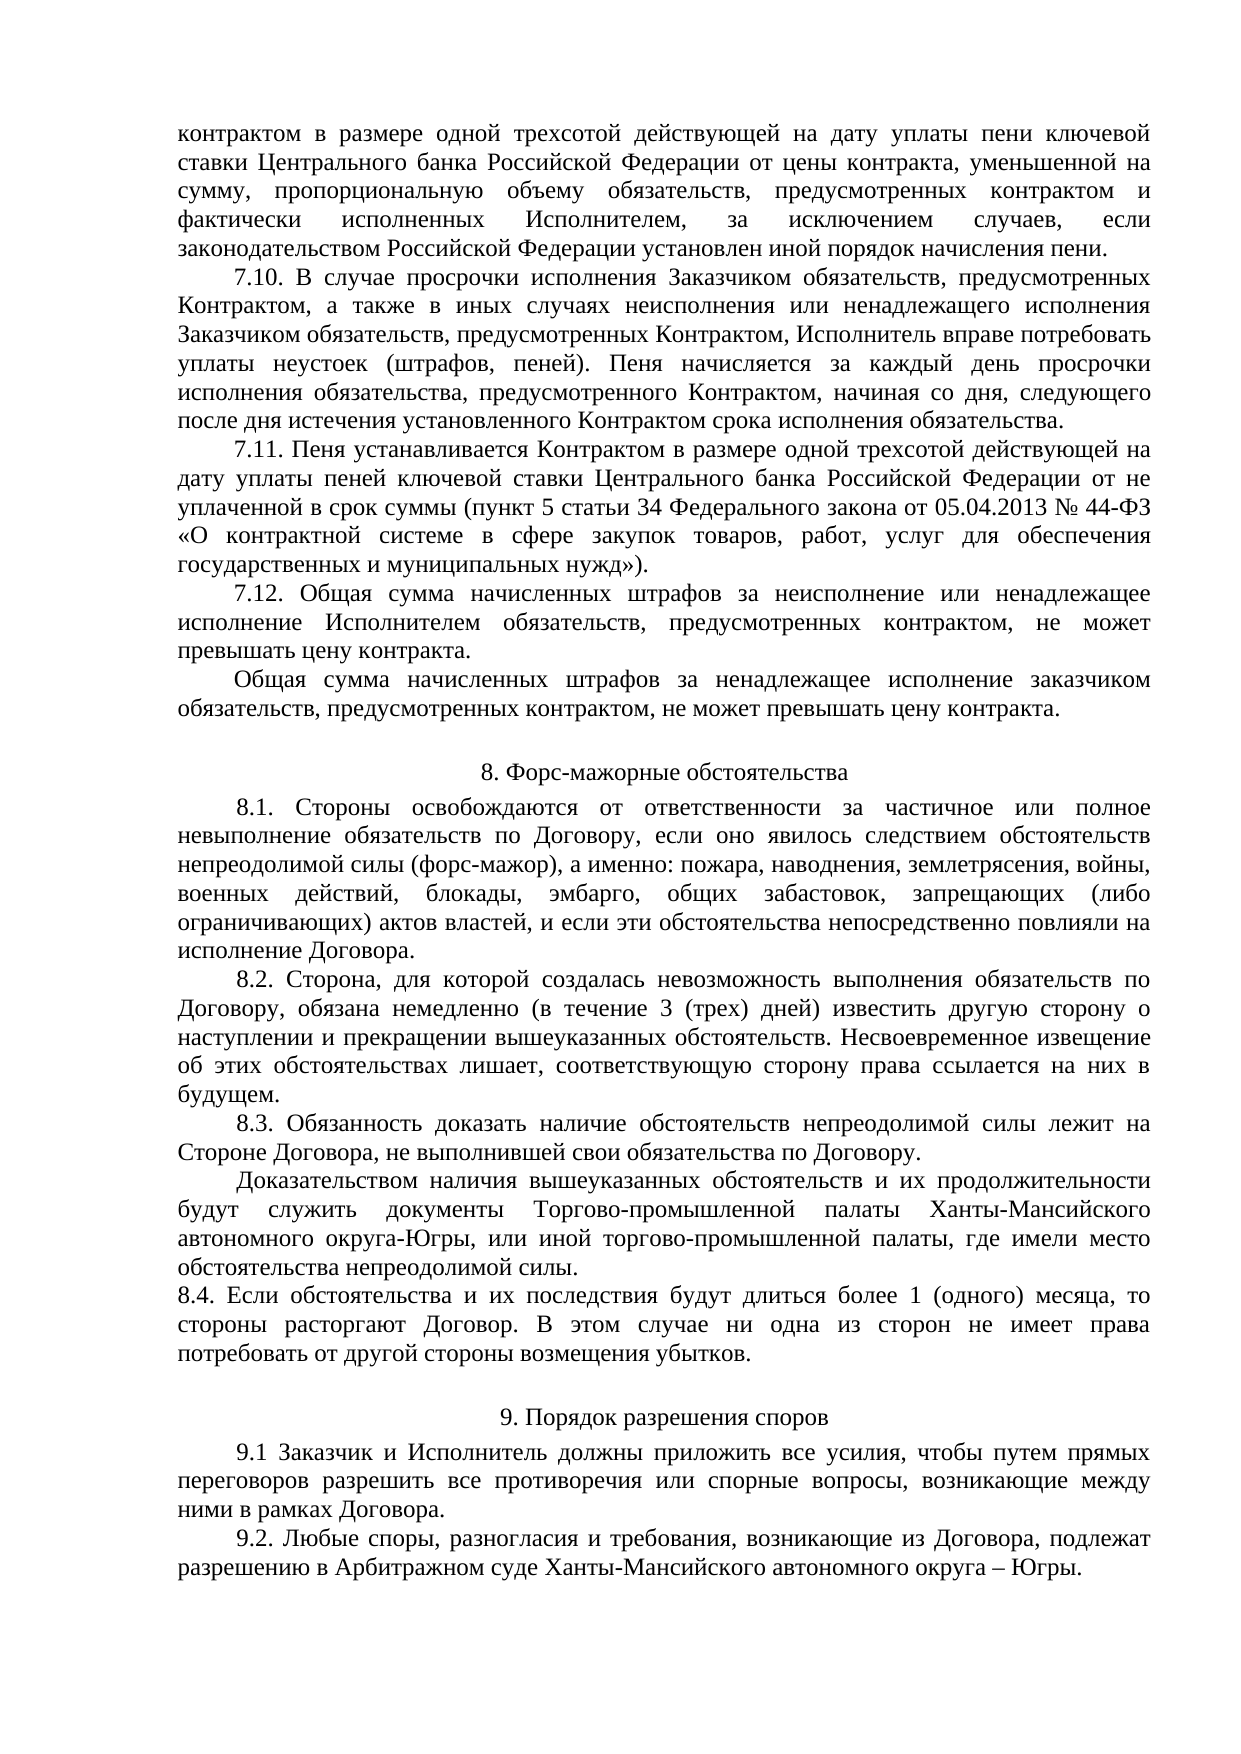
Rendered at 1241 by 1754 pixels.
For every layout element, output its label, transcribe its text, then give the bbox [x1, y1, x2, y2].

text 8.4. Если обстоятельства и их последствия будут длиться более 1 (одного) месяца, то стороны расторгают Договор. В этом случае ни одна из сторон не имеет права потребовать от другой стороны возмещения убытков. [177, 1281, 1152, 1367]
text 8.2. Сторона, для которой создалась невозможность выполнения обязательств по Договору, обязана немедленно (в течение 3 (трех) дней) известить другую сторону о наступлении и прекращении вышеуказанных обстоятельств. Несвоевременное извещение об этих обстоятельствах лишает, соответствующую сторону права ссылается на них в будущем. [177, 964, 1152, 1108]
text 7.11. Пеня устанавливается Контрактом в размере одной трехсотой действующей на дату уплаты пеней ключевой ставки Центрального банка Российской Федерации от не уплаченной в срок суммы (пункт 5 статьи 34 Федерального закона от 05.04.2013 № 44-ФЗ «О контрактной системе в сфере закупок товаров, работ, услуг для обеспечения государственных и муниципальных нужд»). [177, 434, 1152, 578]
text 7.12. Общая сумма начисленных штрафов за неисполнение или ненадлежащее исполнение Исполнителем обязательств, предусмотренных контрактом, не может превышать цену контракта. [177, 578, 1152, 664]
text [177, 118, 1152, 262]
text 8.1. Стороны освобождаются от ответственности за частичное или полное невыполнение обязательств по Договору, если оно явилось следствием обстоятельств непреодолимой силы (форс-мажор), а именно: пожара, наводнения, землетрясения, войны, военных действий, блокады, эмбарго, общих забастовок, запрещающих (либо ограничивающих) актов властей, и если эти обстоятельства непосредственно повлияли на исполнение Договора. [177, 792, 1152, 964]
text 9.2. Любые споры, разногласия и требования, возникающие из Договора, подлежат разрешению в Арбитражном суде Ханты-Мансийского автономного округа – Югры. [177, 1523, 1152, 1581]
text 9.1 Заказчик и Исполнитель должны приложить все усилия, чтобы путем прямых переговоров разрешить все противоречия или спорные вопросы, возникающие между ними в рамках Договора. [177, 1437, 1152, 1523]
text Общая сумма начисленных штрафов за ненадлежащее исполнение заказчиком обязательств, предусмотренных контрактом, не может превышать цену контракта. [177, 664, 1152, 722]
text 7.10. В случае просрочки исполнения Заказчиком обязательств, предусмотренных Контрактом, а также в иных случаях неисполнения или ненадлежащего исполнения Заказчиком обязательств, предусмотренных Контрактом, Исполнитель вправе потребовать уплаты неустоек (штрафов, пеней). Пеня начисляется за каждый день просрочки исполнения обязательства, предусмотренного Контрактом, начиная со дня, следующего после дня истечения установленного Контрактом срока исполнения обязательства. [177, 262, 1152, 434]
text Доказательством наличия вышеуказанных обстоятельств и их продолжительности будут служить документы Торгово-промышленной палаты Ханты-Мансийского автономного округа-Югры, или иной торгово-промышленной палаты, где имели место обстоятельства непреодолимой силы. [177, 1166, 1152, 1281]
text 8.3. Обязанность доказать наличие обстоятельств непреодолимой силы лежит на Стороне Договора, не выполнившей свои обязательства по Договору. [177, 1108, 1152, 1166]
text 9. Порядок разрешения споров [177, 1402, 1152, 1431]
text 8. Форс-мажорные обстоятельства [177, 757, 1152, 786]
